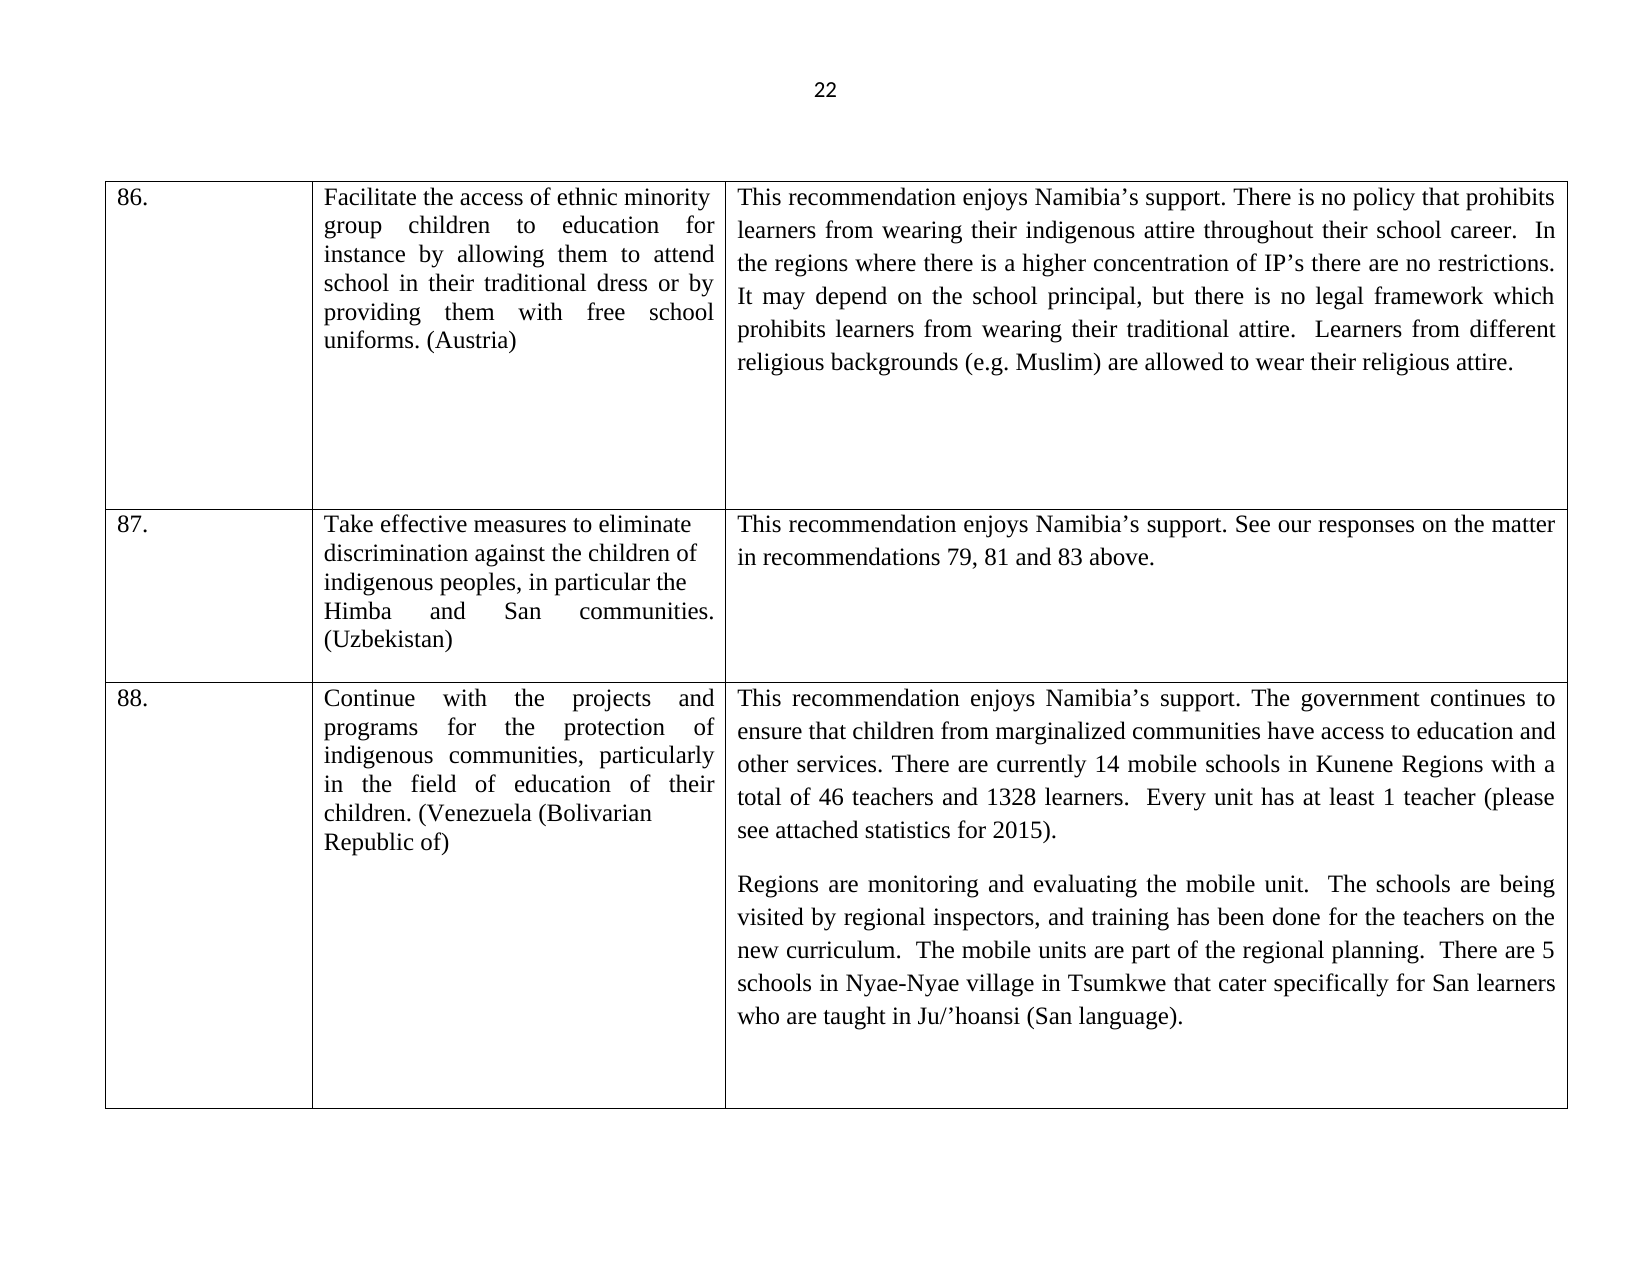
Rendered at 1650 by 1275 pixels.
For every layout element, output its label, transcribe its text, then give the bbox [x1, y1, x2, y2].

table_cell 88. [106, 683, 312, 1108]
table_cell Take effective measures to eliminate discrimination against the children of indigenous peoples, in particular the Himba and San communities. (Uzbekistan) [313, 510, 725, 682]
table_cell This recommendation enjoys Namibia’s support. There is no policy that prohibits learners from wearing their indigenous attire throughout their school career. In the regions where there is a higher concentration of IP’s there are no restrictions. It may depend on the school principal, but there is no legal framework which prohibits learners from wearing their traditional attire. Learners from different religious backgrounds (e.g. Muslim) are allowed to wear their religious attire. [726, 182, 1567, 508]
table_cell 86. [106, 182, 312, 508]
table_cell This recommendation enjoys Namibia’s support. See our responses on the matter in recommendations 79, 81 and 83 above. [726, 510, 1567, 682]
table_cell Facilitate the access of ethnic minority group children to education for instance by allowing them to attend school in their traditional dress or by providing them with free school uniforms. (Austria) [313, 182, 725, 508]
table_cell 87. [106, 510, 312, 682]
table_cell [313, 683, 725, 1108]
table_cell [726, 683, 1567, 1108]
